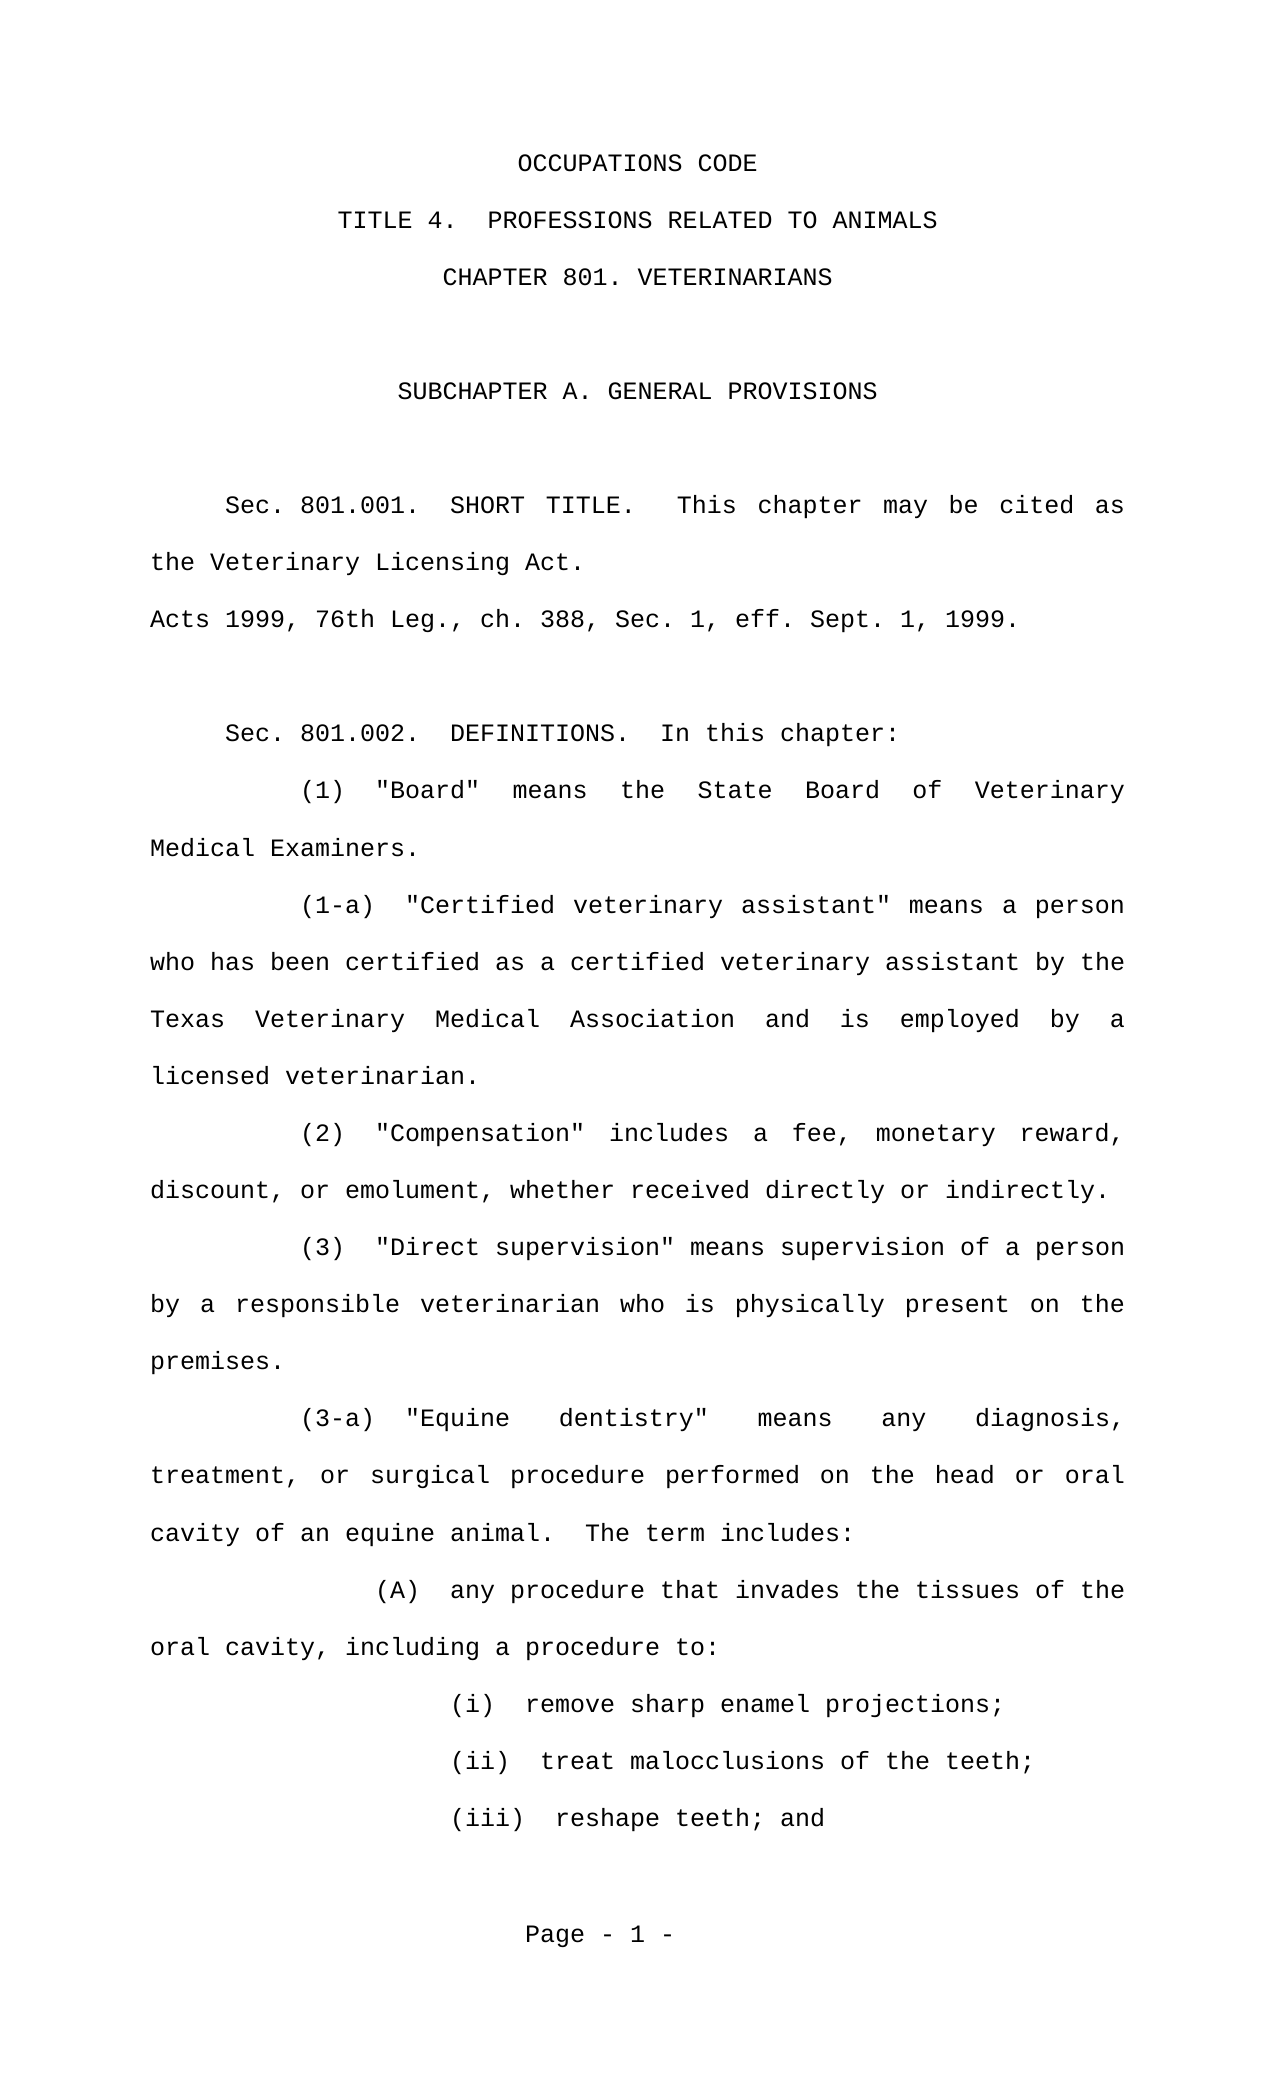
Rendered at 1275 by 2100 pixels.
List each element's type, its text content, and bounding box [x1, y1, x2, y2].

text SUBCHAPTER A. GENERAL PROVISIONS [150, 378, 1125, 407]
text OCCUPATIONS CODE [150, 150, 1125, 178]
text Acts 1999, 76th Leg., ch. 388, Sec. 1, eff. Sept. 1, 1999. [150, 607, 1125, 635]
text Sec. 801.001. SHORT TITLE. This chapter may be cited as the Veterinary Licensing Act. [150, 492, 1125, 578]
text (A) any procedure that invades the tissues of the oral cavity, including a procedure to: [150, 1577, 1125, 1663]
text (1) "Board" means the State Board of Veterinary Medical Examiners. [150, 778, 1125, 863]
text TITLE 4. PROFESSIONS RELATED TO ANIMALS [150, 207, 1125, 236]
text (3) "Direct supervision" means supervision of a person by a responsible veterinarian who is physically present on the premises. [150, 1234, 1125, 1377]
text (1-a) "Certified veterinary assistant" means a person who has been certified as a certified veterinary assistant by the Texas Veterinary Medical Association and is employed by a licensed veterinarian. [150, 892, 1125, 1092]
text (3-a) "Equine dentistry" means any diagnosis, treatment, or surgical procedure performed on the head or oral cavity of an equine animal. The term includes: [150, 1406, 1125, 1548]
text (ii) treat malocclusions of the teeth; [150, 1748, 1125, 1777]
text (iii) reshape teeth; and [150, 1805, 1125, 1834]
text (i) remove sharp enamel projections; [150, 1691, 1125, 1720]
text (2) "Compensation" includes a fee, monetary reward, discount, or emolument, whether received directly or indirectly. [150, 1120, 1125, 1206]
text CHAPTER 801. VETERINARIANS [150, 264, 1125, 293]
text Sec. 801.002. DEFINITIONS. In this chapter: [150, 721, 1125, 749]
